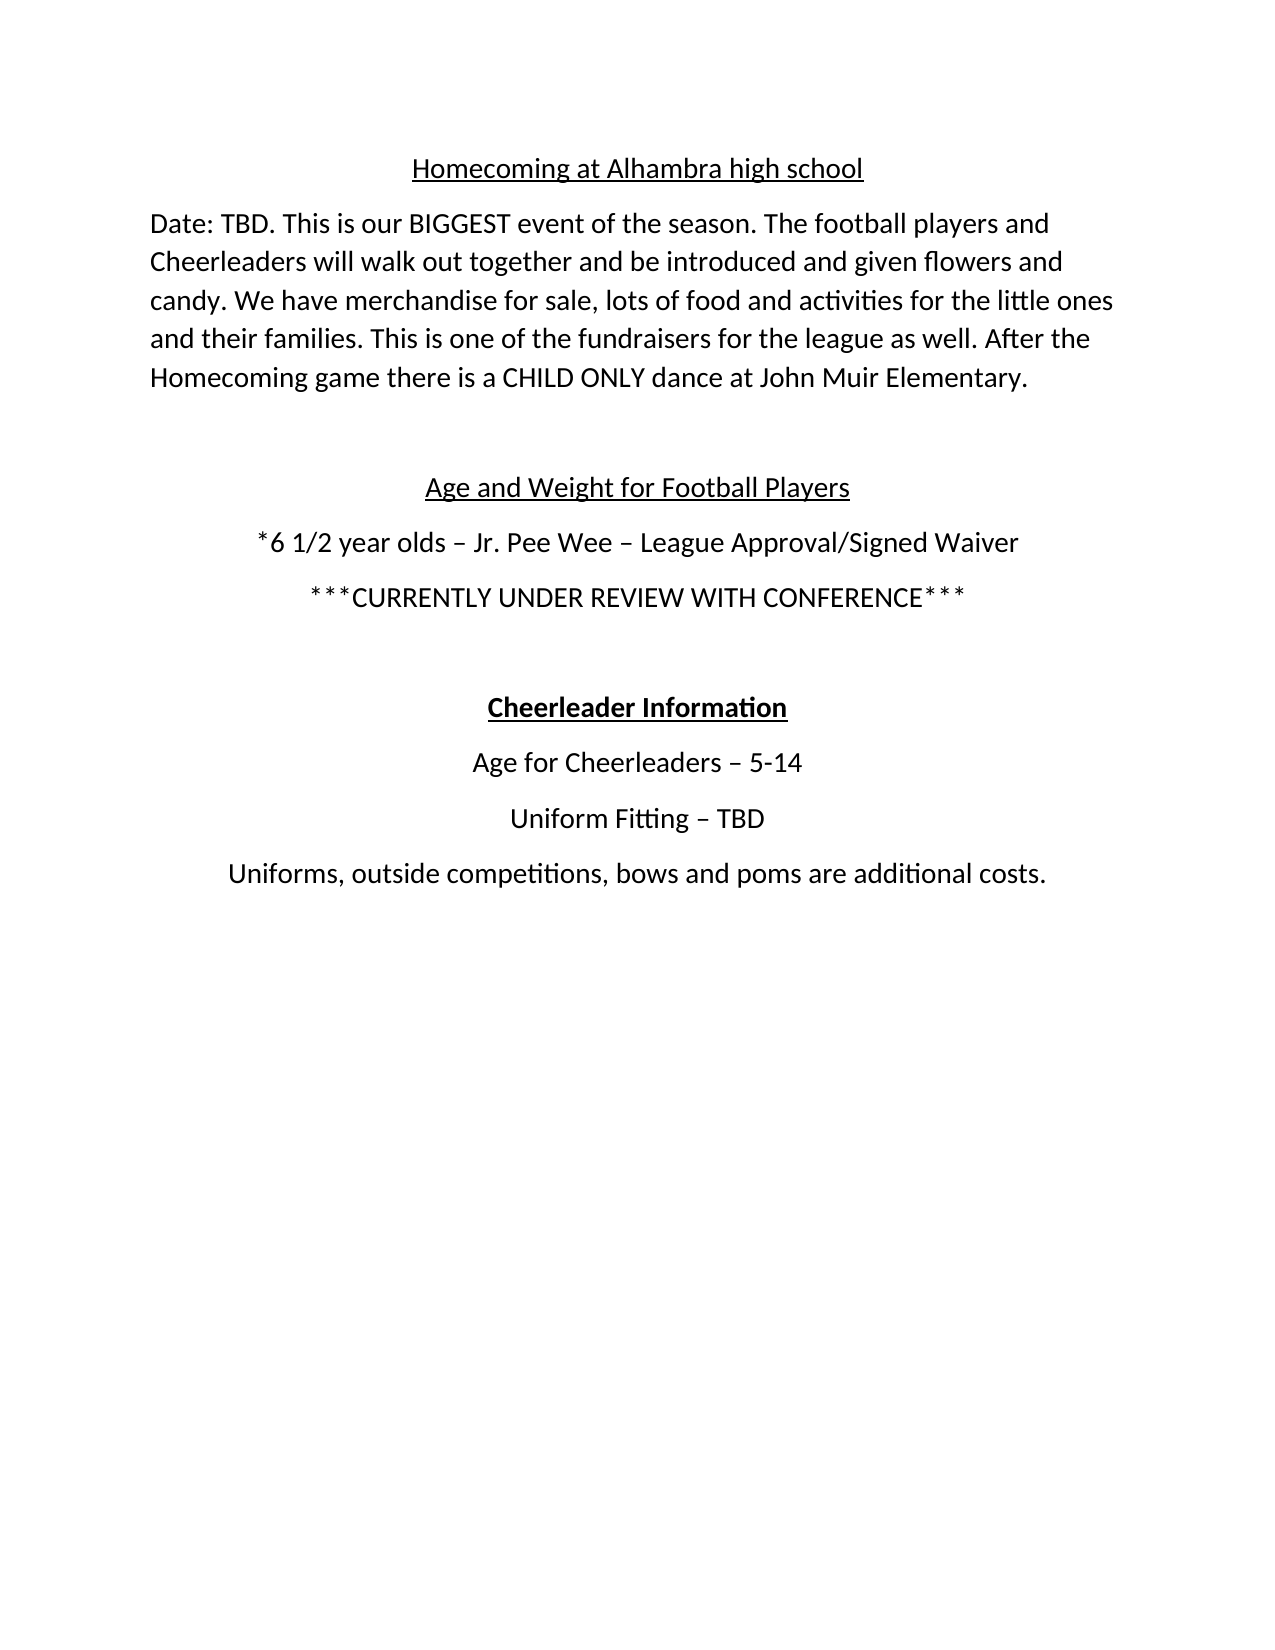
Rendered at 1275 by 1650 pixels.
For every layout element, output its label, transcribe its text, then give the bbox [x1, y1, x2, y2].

text Uniform Fitting – TBD [150, 800, 1125, 835]
text Cheerleader Information [150, 689, 1125, 725]
text Uniforms, outside competitions, bows and poms are additional costs. [150, 855, 1125, 890]
text Age and Weight for Football Players [150, 469, 1125, 505]
text ***CURRENTLY UNDER REVIEW WITH CONFERENCE*** [150, 579, 1125, 615]
text Date: TBD. This is our BIGGEST event of the season. The football players and Cheerleaders will walk out together and be introduced and given flowers and candy. We have merchandise for sale, lots of food and activities for the little ones and their families. This is one of the fundraisers for the league as well. After the Homecoming game there is a CHILD ONLY dance at John Muir Elementary. [150, 205, 1125, 394]
text Homecoming at Alhambra high school [150, 150, 1125, 186]
text Age for Cheerleaders – 5-14 [150, 744, 1125, 780]
text *6 1/2 year olds – Jr. Pee Wee – League Approval/Signed Waiver [150, 524, 1125, 560]
